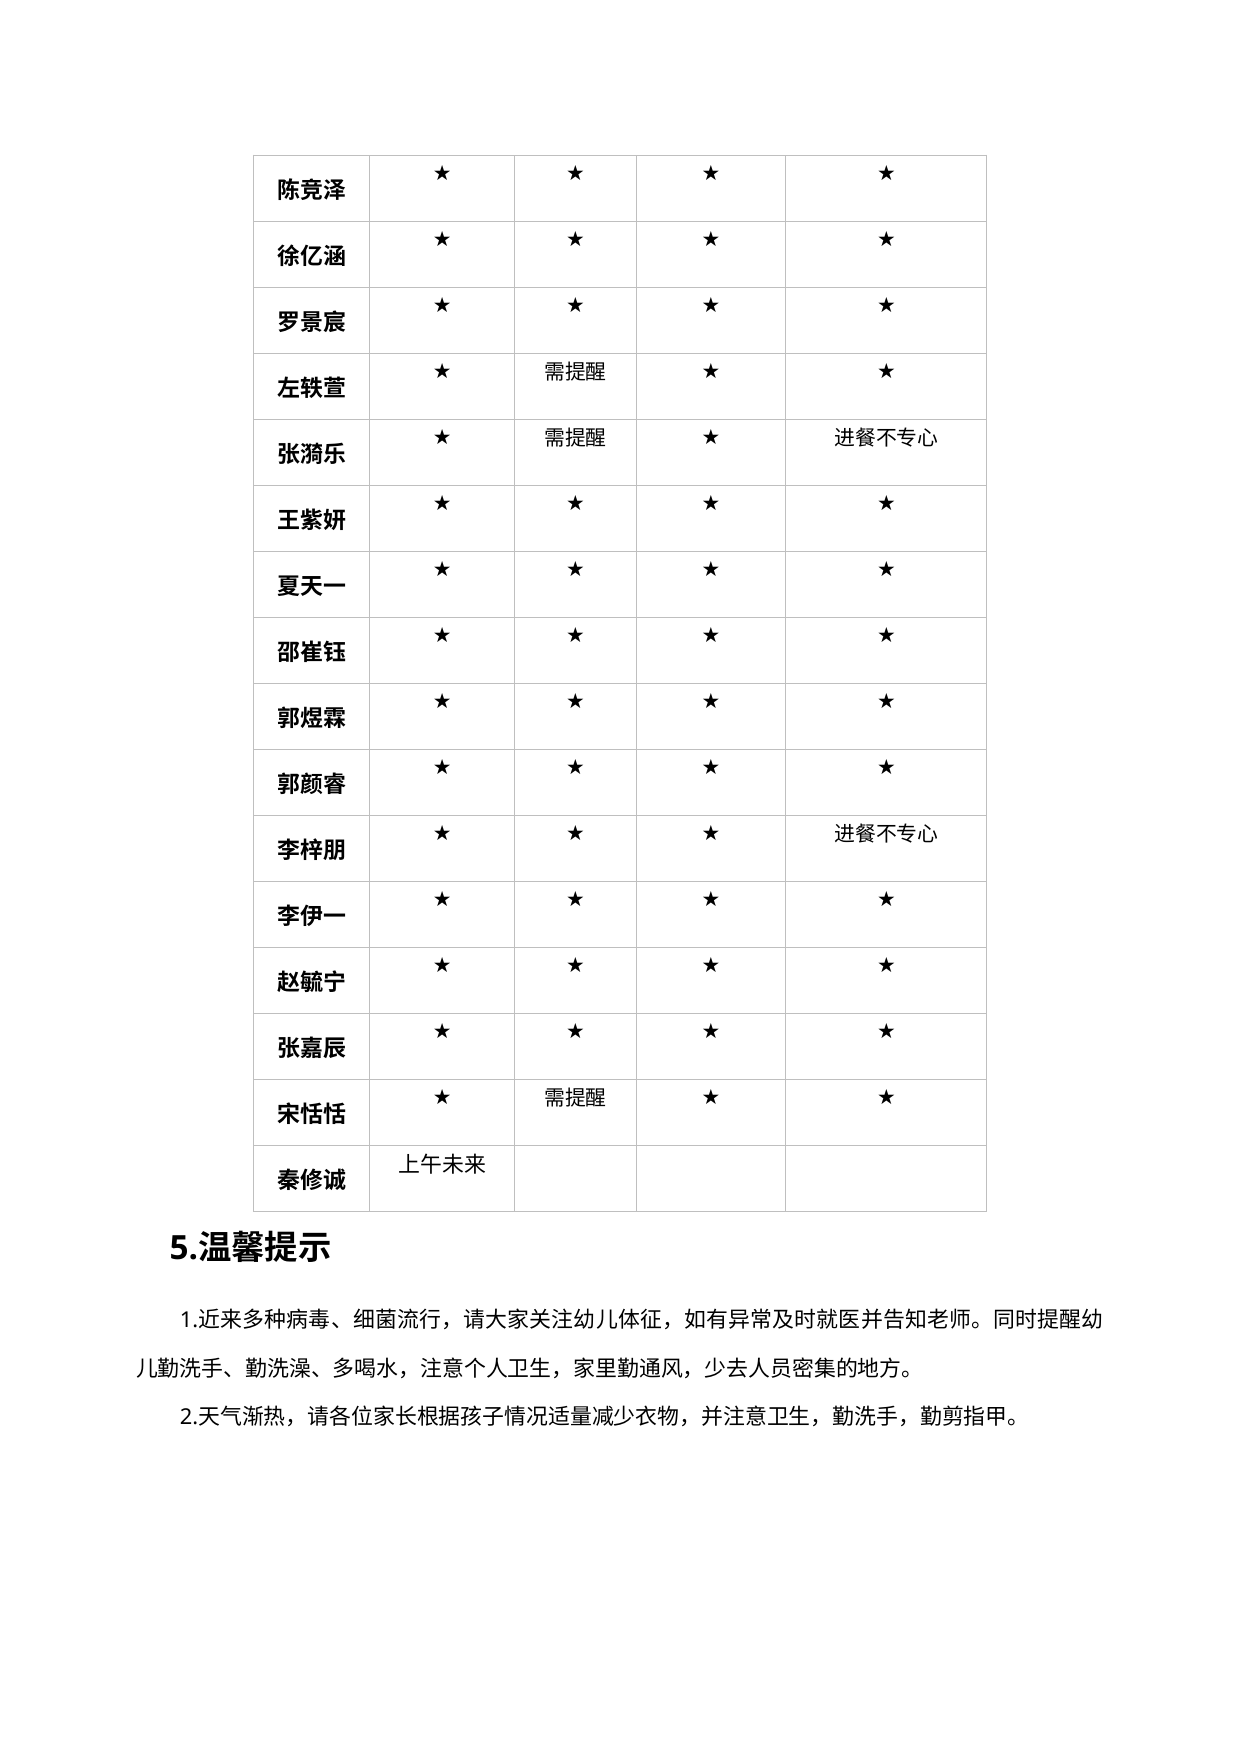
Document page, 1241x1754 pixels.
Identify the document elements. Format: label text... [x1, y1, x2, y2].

table_cell ★ [370, 618, 514, 683]
table_cell ★ [370, 948, 514, 1013]
table_cell ★ [370, 354, 514, 419]
table_cell ★ [786, 684, 986, 749]
table_cell ★ [786, 354, 986, 419]
table_cell ★ [515, 552, 636, 617]
table_cell 需提醒 [515, 420, 636, 485]
table_cell 张漪乐 [254, 420, 369, 485]
table_cell ★ [637, 222, 785, 287]
table_cell ★ [370, 486, 514, 551]
table_cell ★ [786, 618, 986, 683]
table_cell ★ [515, 618, 636, 683]
table_cell ★ [515, 222, 636, 287]
table_cell 李梓朋 [254, 816, 369, 881]
table_cell ★ [370, 552, 514, 617]
table_cell ★ [786, 1080, 986, 1145]
table_cell ★ [637, 420, 785, 485]
table_cell 宋恬恬 [254, 1080, 369, 1145]
table_cell ★ [515, 684, 636, 749]
table_cell ★ [370, 1014, 514, 1079]
table_cell ★ [515, 816, 636, 881]
table_cell 张嘉辰 [254, 1014, 369, 1079]
table_cell ★ [637, 1014, 785, 1079]
table_cell ★ [637, 684, 785, 749]
table_cell ★ [637, 354, 785, 419]
table_cell ★ [786, 948, 986, 1013]
table_cell 郭煜霖 [254, 684, 369, 749]
table_cell 王紫妍 [254, 486, 369, 551]
table_cell ★ [515, 486, 636, 551]
table_cell ★ [637, 552, 785, 617]
table_cell ★ [786, 552, 986, 617]
table_cell ★ [370, 156, 514, 221]
table_cell ★ [637, 618, 785, 683]
text 5.温馨提示 [136, 1212, 1104, 1277]
table_cell ★ [515, 882, 636, 947]
table_cell ★ [637, 750, 785, 815]
table_cell [786, 1146, 986, 1211]
table_cell ★ [786, 156, 986, 221]
table_cell 需提醒 [515, 1080, 636, 1145]
table_cell 左轶萱 [254, 354, 369, 419]
table_cell ★ [515, 288, 636, 353]
table_cell ★ [370, 1080, 514, 1145]
table_cell ★ [370, 288, 514, 353]
table_cell ★ [515, 156, 636, 221]
table_cell ★ [637, 486, 785, 551]
table_cell 需提醒 [515, 354, 636, 419]
table_cell 上午未来 [370, 1146, 514, 1211]
table_cell 赵毓宁 [254, 948, 369, 1013]
table_cell ★ [786, 222, 986, 287]
table_cell 进餐不专心 [786, 816, 986, 881]
table_cell ★ [786, 1014, 986, 1079]
table_cell ★ [786, 288, 986, 353]
table_cell ★ [515, 948, 636, 1013]
table_cell 秦修诚 [254, 1146, 369, 1211]
text 1.近来多种病毒、细菌流行，请大家关注幼儿体征，如有异常及时就医并告知老师。同时提醒幼儿勤洗手、勤洗澡、多喝水，注意个人卫生，家里勤通风，少去人员密集的地方。 [136, 1301, 1104, 1383]
table_cell ★ [637, 948, 785, 1013]
table_cell 进餐不专心 [786, 420, 986, 485]
table_cell ★ [637, 156, 785, 221]
table_cell ★ [786, 882, 986, 947]
table_cell ★ [370, 750, 514, 815]
table_cell [515, 1146, 636, 1211]
table_cell 罗景宸 [254, 288, 369, 353]
table_cell ★ [637, 816, 785, 881]
table_cell ★ [637, 1080, 785, 1145]
table_cell ★ [637, 288, 785, 353]
table_cell ★ [370, 420, 514, 485]
table_cell ★ [370, 684, 514, 749]
table_cell 李伊一 [254, 882, 369, 947]
text 2.天气渐热，请各位家长根据孩子情况适量减少衣物，并注意卫生，勤洗手，勤剪指甲。 [136, 1398, 1104, 1431]
table_cell [637, 1146, 785, 1211]
table_cell 邵崔钰 [254, 618, 369, 683]
table_cell ★ [786, 486, 986, 551]
table_cell ★ [370, 222, 514, 287]
table_cell 陈竞泽 [254, 156, 369, 221]
table_cell ★ [370, 882, 514, 947]
table_cell ★ [515, 750, 636, 815]
table_cell ★ [786, 750, 986, 815]
table_cell 郭颜睿 [254, 750, 369, 815]
table_cell 夏天一 [254, 552, 369, 617]
table_cell ★ [515, 1014, 636, 1079]
table_cell 徐亿涵 [254, 222, 369, 287]
table_cell ★ [637, 882, 785, 947]
table_cell ★ [370, 816, 514, 881]
